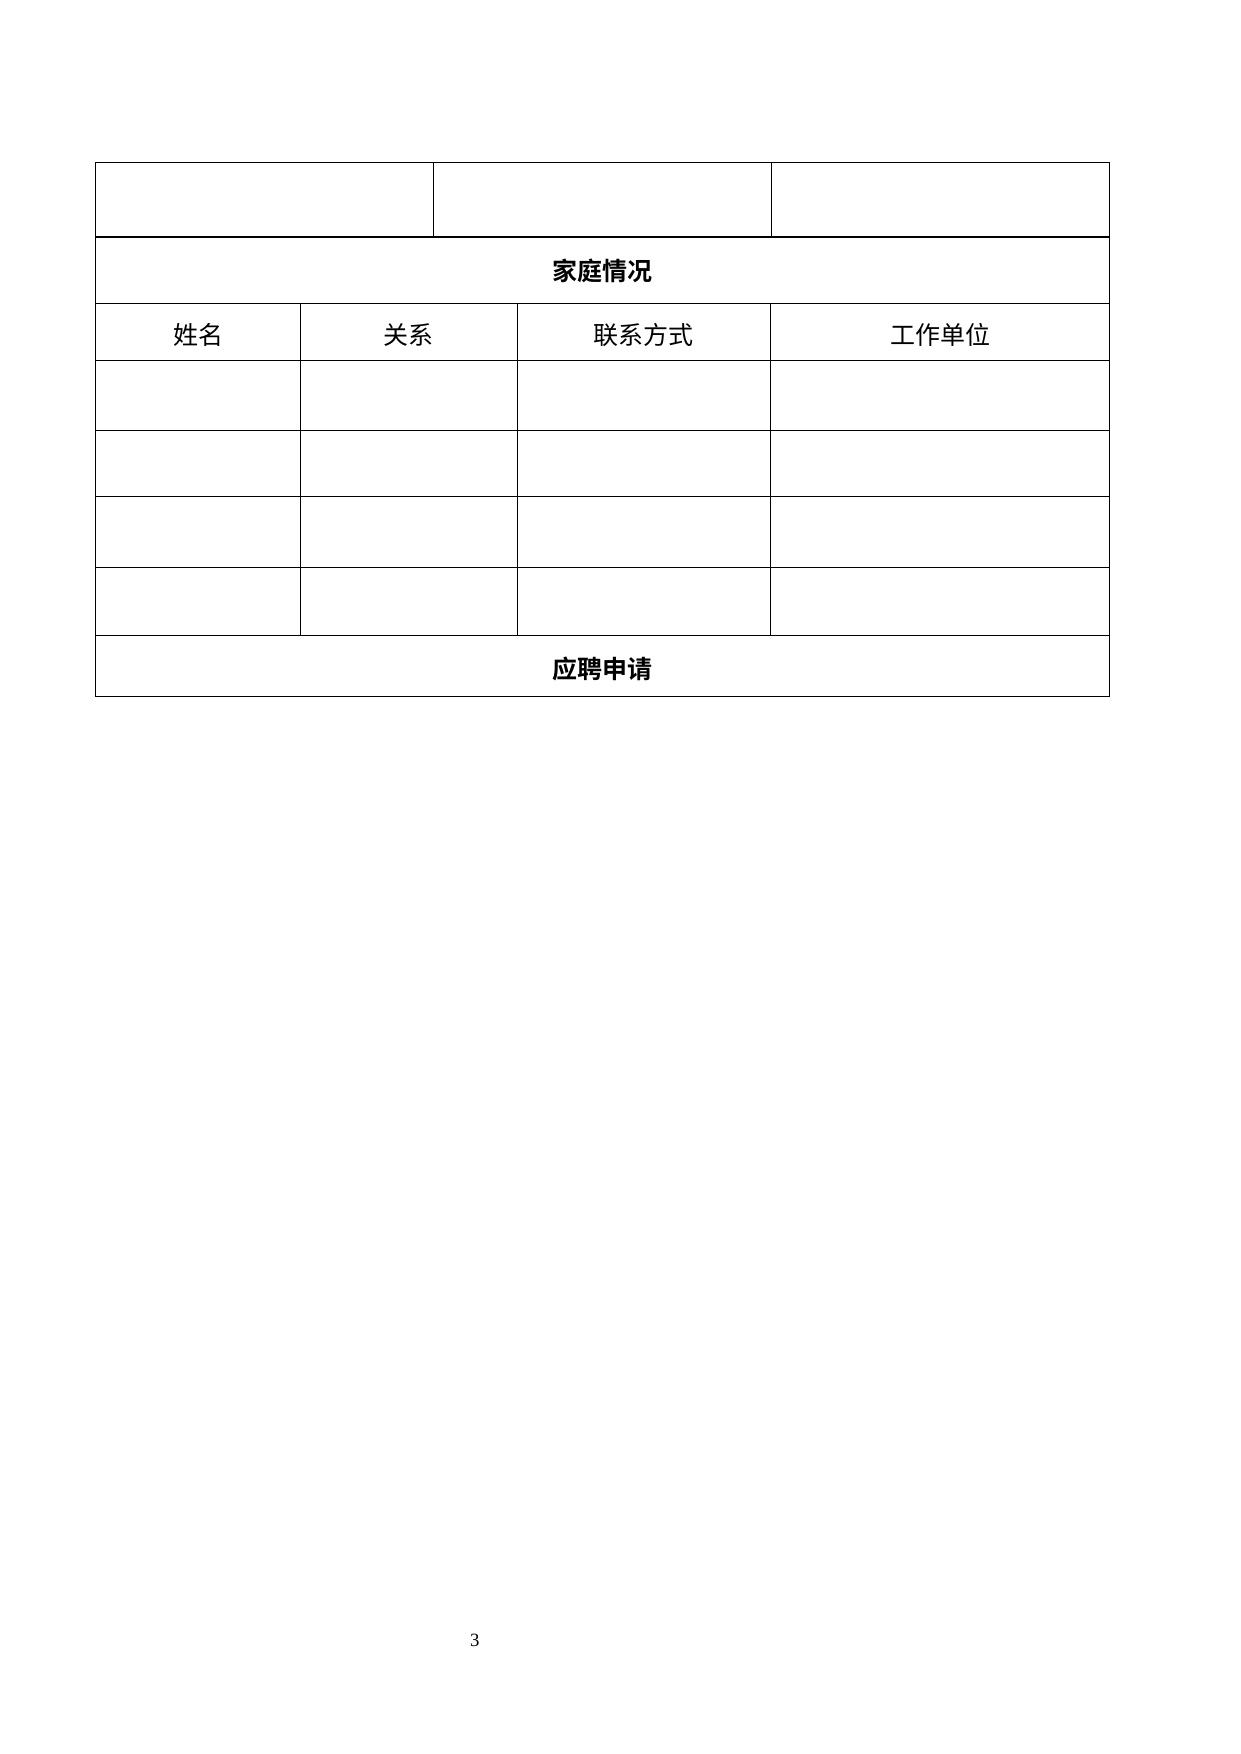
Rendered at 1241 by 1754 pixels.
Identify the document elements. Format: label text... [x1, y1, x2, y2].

table_cell [96, 568, 300, 635]
table_cell [301, 497, 517, 567]
table_cell [96, 431, 300, 496]
table_cell [518, 361, 770, 430]
table_cell [301, 361, 517, 430]
table_cell [518, 497, 770, 567]
table_cell 家庭情况 [96, 238, 1109, 302]
table_cell [771, 568, 1109, 635]
table_cell [518, 431, 770, 496]
table_cell [771, 431, 1109, 496]
table_cell [96, 163, 433, 236]
table_cell 应聘申请 [96, 636, 1109, 696]
table_cell [772, 163, 1109, 236]
table_cell [96, 361, 300, 430]
table_cell 关系 [301, 304, 517, 360]
table_cell [771, 497, 1109, 567]
table_cell [301, 568, 517, 635]
table_cell 工作单位 [771, 304, 1109, 360]
table_cell [434, 163, 771, 236]
table_cell 联系方式 [518, 304, 770, 360]
table_cell [301, 431, 517, 496]
table_cell [518, 568, 770, 635]
table_cell 姓名 [96, 304, 300, 360]
table_cell [96, 497, 300, 567]
table_cell [771, 361, 1109, 430]
